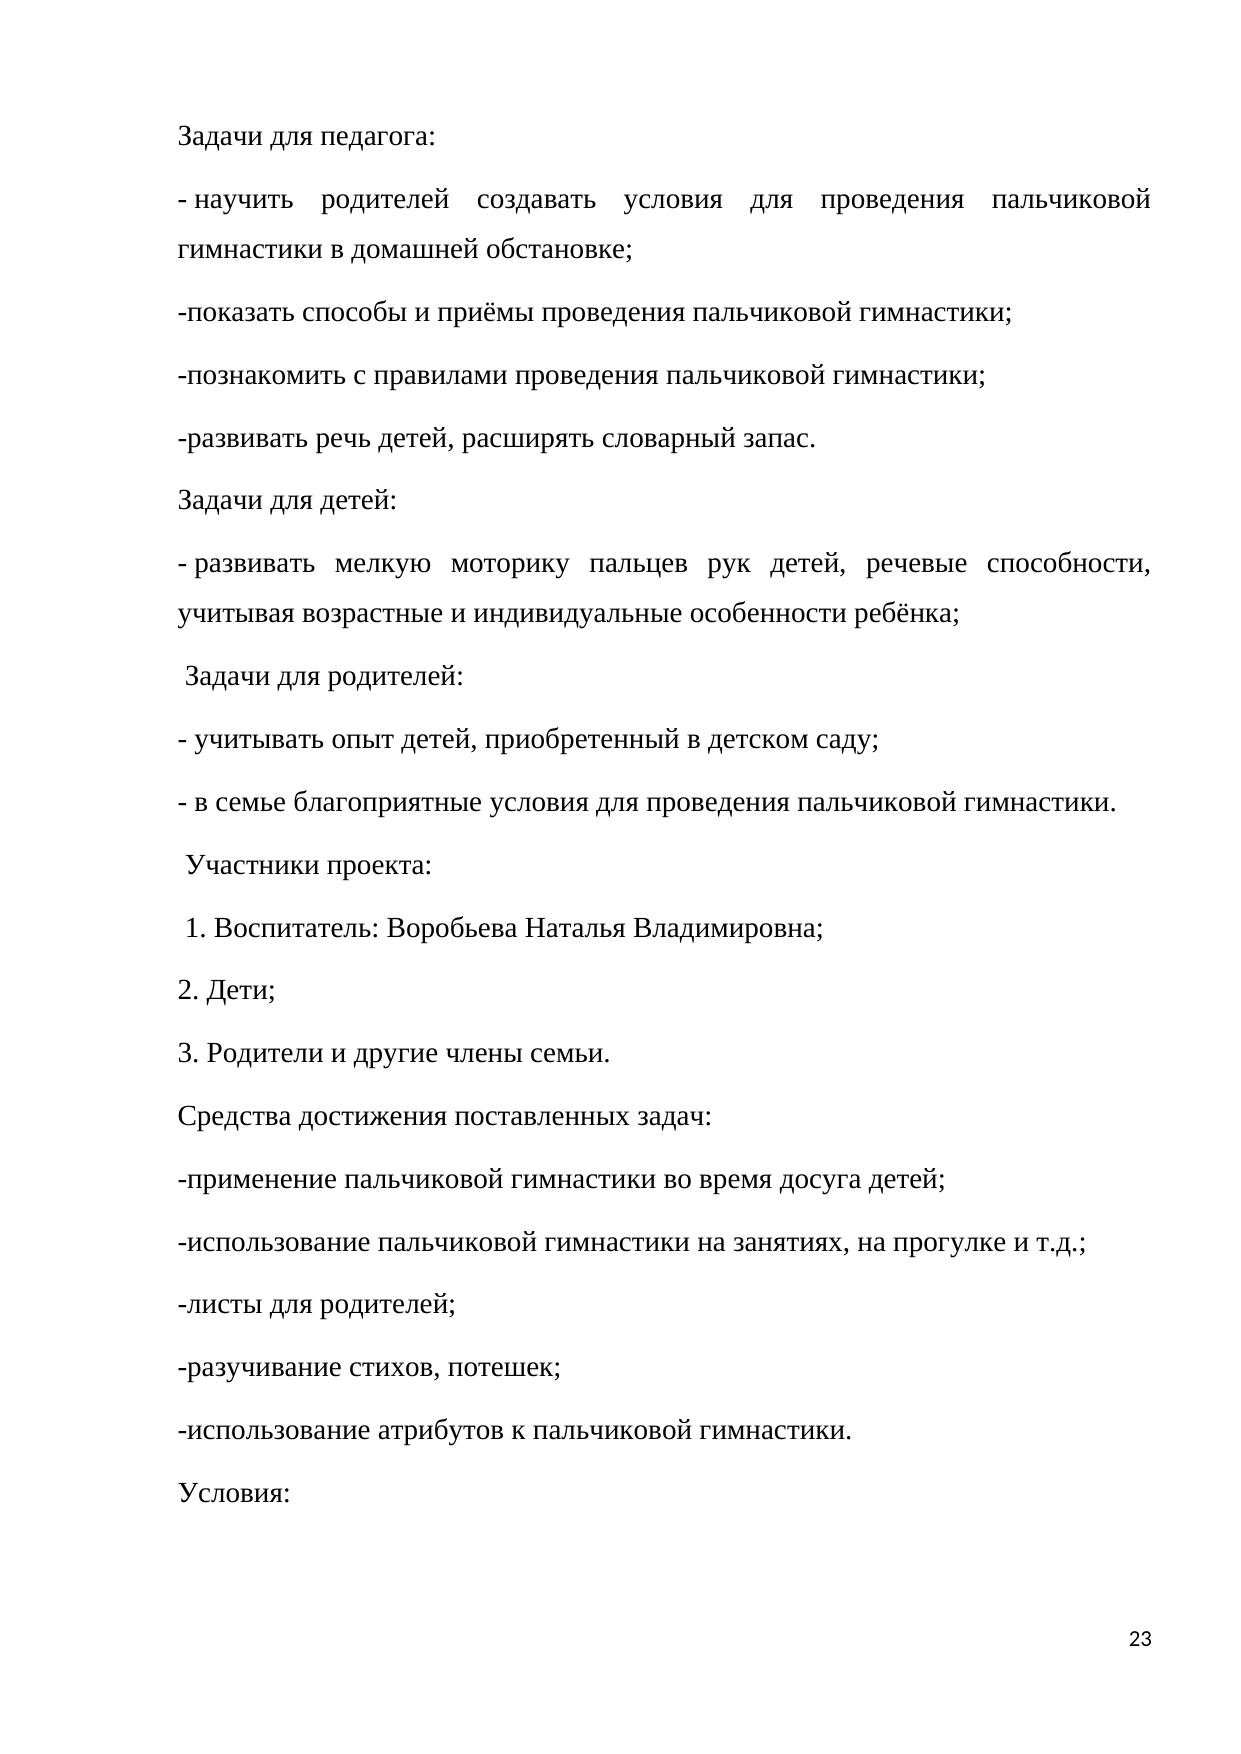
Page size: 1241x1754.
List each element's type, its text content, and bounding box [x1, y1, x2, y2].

text -использование атрибутов к пальчиковой гимнастики. [177, 1412, 1152, 1446]
text - научить родителей создавать условия для проведения пальчиковой гимнастики в домашней обстановке; [177, 181, 1152, 265]
text 1. Воспитатель: Воробьева Наталья Владимировна; [177, 910, 1152, 943]
text Задачи для педагога: [177, 118, 1152, 152]
text Средства достижения поставленных задач: [177, 1098, 1152, 1132]
text 3. Родители и другие члены семьи. [177, 1035, 1152, 1069]
text Участники проекта: [177, 847, 1152, 880]
text - развивать мелкую моторику пальцев рук детей, речевые способности, учитывая возрастные и индивидуальные особенности ребёнка; [177, 545, 1152, 629]
text -познакомить с правилами проведения пальчиковой гимнастики; [177, 357, 1152, 390]
text -развивать речь детей, расширять словарный запас. [177, 420, 1152, 453]
text -применение пальчиковой гимнастики во время досуга детей; [177, 1161, 1152, 1194]
text 2. Дети; [177, 972, 1152, 1006]
text Задачи для детей: [177, 482, 1152, 516]
text -листы для родителей; [177, 1287, 1152, 1320]
text -разучивание стихов, потешек; [177, 1349, 1152, 1383]
text Задачи для родителей: [177, 658, 1152, 692]
text - в семье благоприятные условия для проведения пальчиковой гимнастики. [177, 784, 1152, 818]
text -показать способы и приёмы проведения пальчиковой гимнастики; [177, 294, 1152, 328]
text -использование пальчиковой гимнастики на занятиях, на прогулке и т.д.; [177, 1224, 1152, 1257]
text - учитывать опыт детей, приобретенный в детском саду; [177, 721, 1152, 755]
text Условия: [177, 1475, 1152, 1508]
